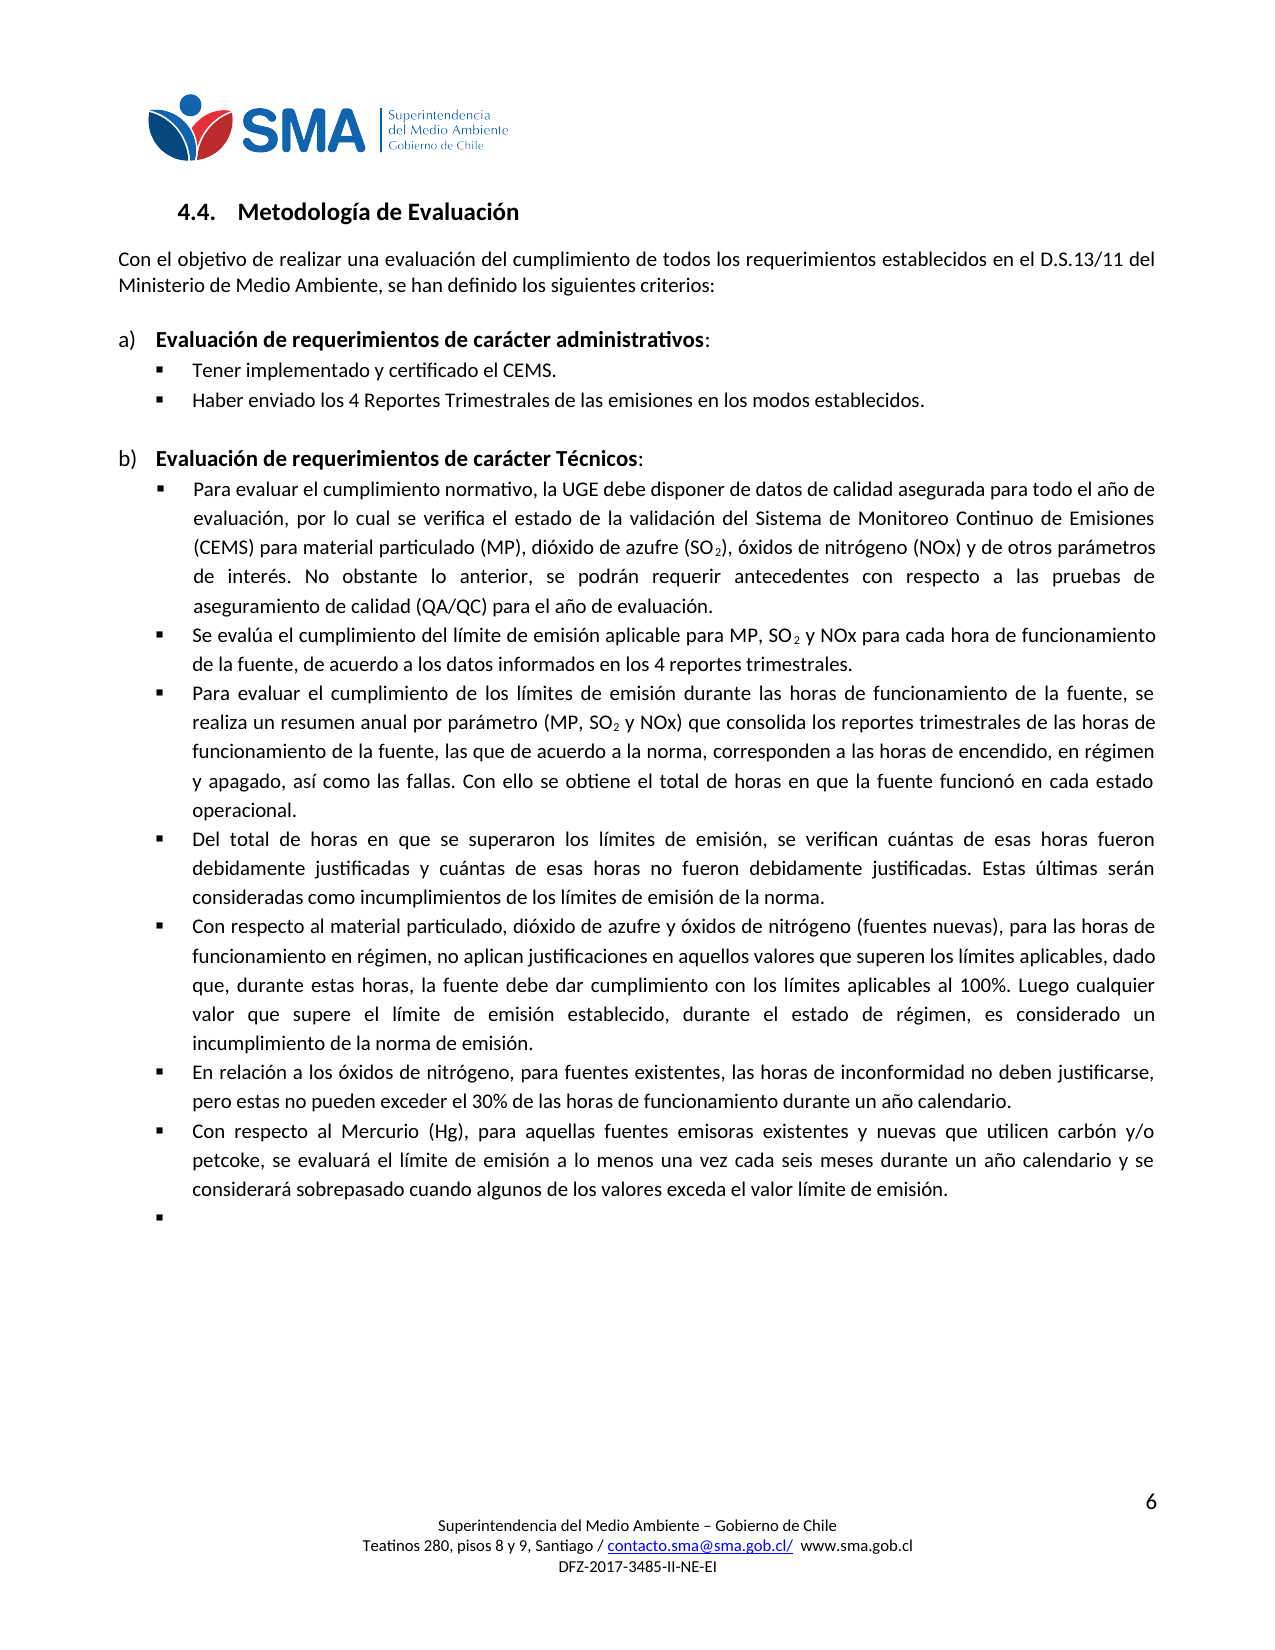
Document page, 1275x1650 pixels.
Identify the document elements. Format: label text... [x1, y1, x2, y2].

text Con el objetivo de realizar una evaluación del cumplimiento de todos los requerimientos establecidos en el D.S.13/11 del Ministerio de Medio Ambiente, se han definido los siguientes criterios: [118, 247, 1157, 297]
list Evaluación de requerimientos de carácter Técnicos: [118, 444, 1157, 472]
list Para evaluar el cumplimiento de los límites de emisión durante las horas de funcionamiento de la fuente, se realiza un resumen anual por parámetro (MP, SO2 y NOx) que consolida los reportes trimestrales de las horas de funcionamiento de la fuente, las que de acuerdo a la norma, corresponden a las horas de encendido, en régimen y apagado, así como las fallas. Con ello se obtiene el total de horas en que la fuente funcionó en cada estado operacional. [154, 680, 1157, 822]
list Con respecto al Mercurio (Hg), para aquellas fuentes emisoras existentes y nuevas que utilicen carbón y/o petcoke, se evaluará el límite de emisión a lo menos una vez cada seis meses durante un año calendario y se considerará sobrepasado cuando algunos de los valores exceda el valor límite de emisión. [154, 1118, 1157, 1202]
list Evaluación de requerimientos de carácter administrativos: [118, 325, 1157, 353]
list Haber enviado los 4 Reportes Trimestrales de las emisiones en los modos establecidos. [154, 387, 1157, 412]
subtitle Metodología de Evaluación [177, 196, 1157, 226]
list Tener implementado y certificado el CEMS. [154, 358, 1157, 383]
list Con respecto al material particulado, dióxido de azufre y óxidos de nitrógeno (fuentes nuevas), para las horas de funcionamiento en régimen, no aplican justificaciones en aquellos valores que superen los límites aplicables, dado que, durante estas horas, la fuente debe dar cumplimiento con los límites aplicables al 100%. Luego cualquier valor que supere el límite de emisión establecido, durante el estado de régimen, es considerado un incumplimiento de la norma de emisión. [154, 914, 1157, 1056]
picture [118, 73, 528, 176]
list En relación a los óxidos de nitrógeno, para fuentes existentes, las horas de inconformidad no deben justificarse, pero estas no pueden exceder el 30% de las horas de funcionamiento durante un año calendario. [154, 1059, 1157, 1114]
list Para evaluar el cumplimiento normativo, la UGE debe disponer de datos de calidad asegurada para todo el año de evaluación, por lo cual se verifica el estado de la validación del Sistema de Monitoreo Continuo de Emisiones (CEMS) para material particulado (MP), dióxido de azufre (SO2), óxidos de nitrógeno (NOx) y de otros parámetros de interés. No obstante lo anterior, se podrán requerir antecedentes con respecto a las pruebas de aseguramiento de calidad (QA/QC) para el año de evaluación. [156, 476, 1157, 618]
list Del total de horas en que se superaron los límites de emisión, se verifican cuántas de esas horas fueron debidamente justificadas y cuántas de esas horas no fueron debidamente justificadas. Estas últimas serán consideradas como incumplimientos de los límites de emisión de la norma. [154, 826, 1157, 910]
list Se evalúa el cumplimiento del límite de emisión aplicable para MP, SO2 y NOx para cada hora de funcionamiento de la fuente, de acuerdo a los datos informados en los 4 reportes trimestrales. [154, 622, 1157, 677]
